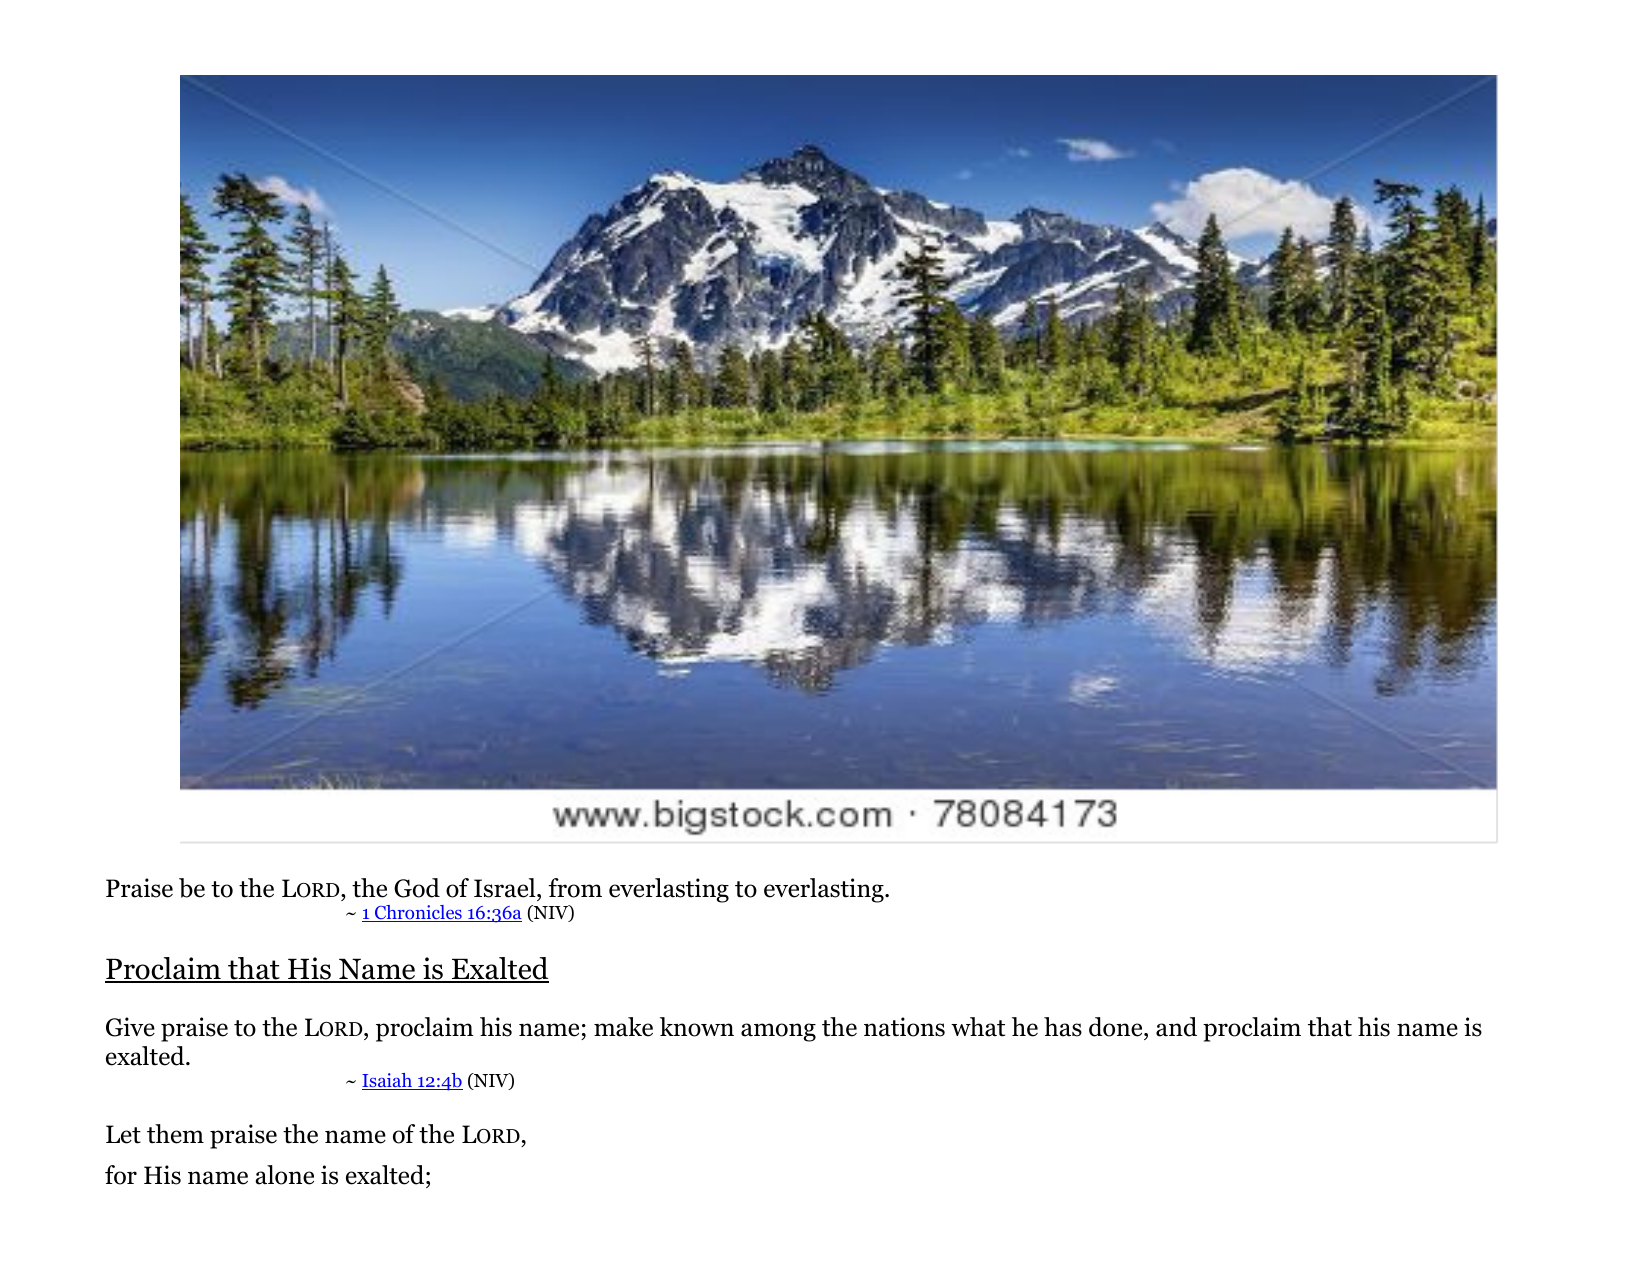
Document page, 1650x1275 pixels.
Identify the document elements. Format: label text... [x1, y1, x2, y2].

text Proclaim that His Name is Exalted [105, 952, 1575, 985]
text Praise be to the Lord, the God of Israel, from everlasting to everlasting. [105, 874, 1575, 902]
text ~ Isaiah 12:4b (NIV) [345, 1071, 1575, 1092]
text ~ 1 Chronicles 16:36a (NIV) [345, 902, 1575, 924]
text for His name alone is exalted; [105, 1161, 1575, 1190]
text Let them praise the name of the Lord, [105, 1121, 1575, 1149]
picture [180, 75, 1501, 846]
text Give praise to the Lord, proclaim his name; make known among the nations what he has done, and proclaim that his name is exalted. [105, 1014, 1575, 1071]
